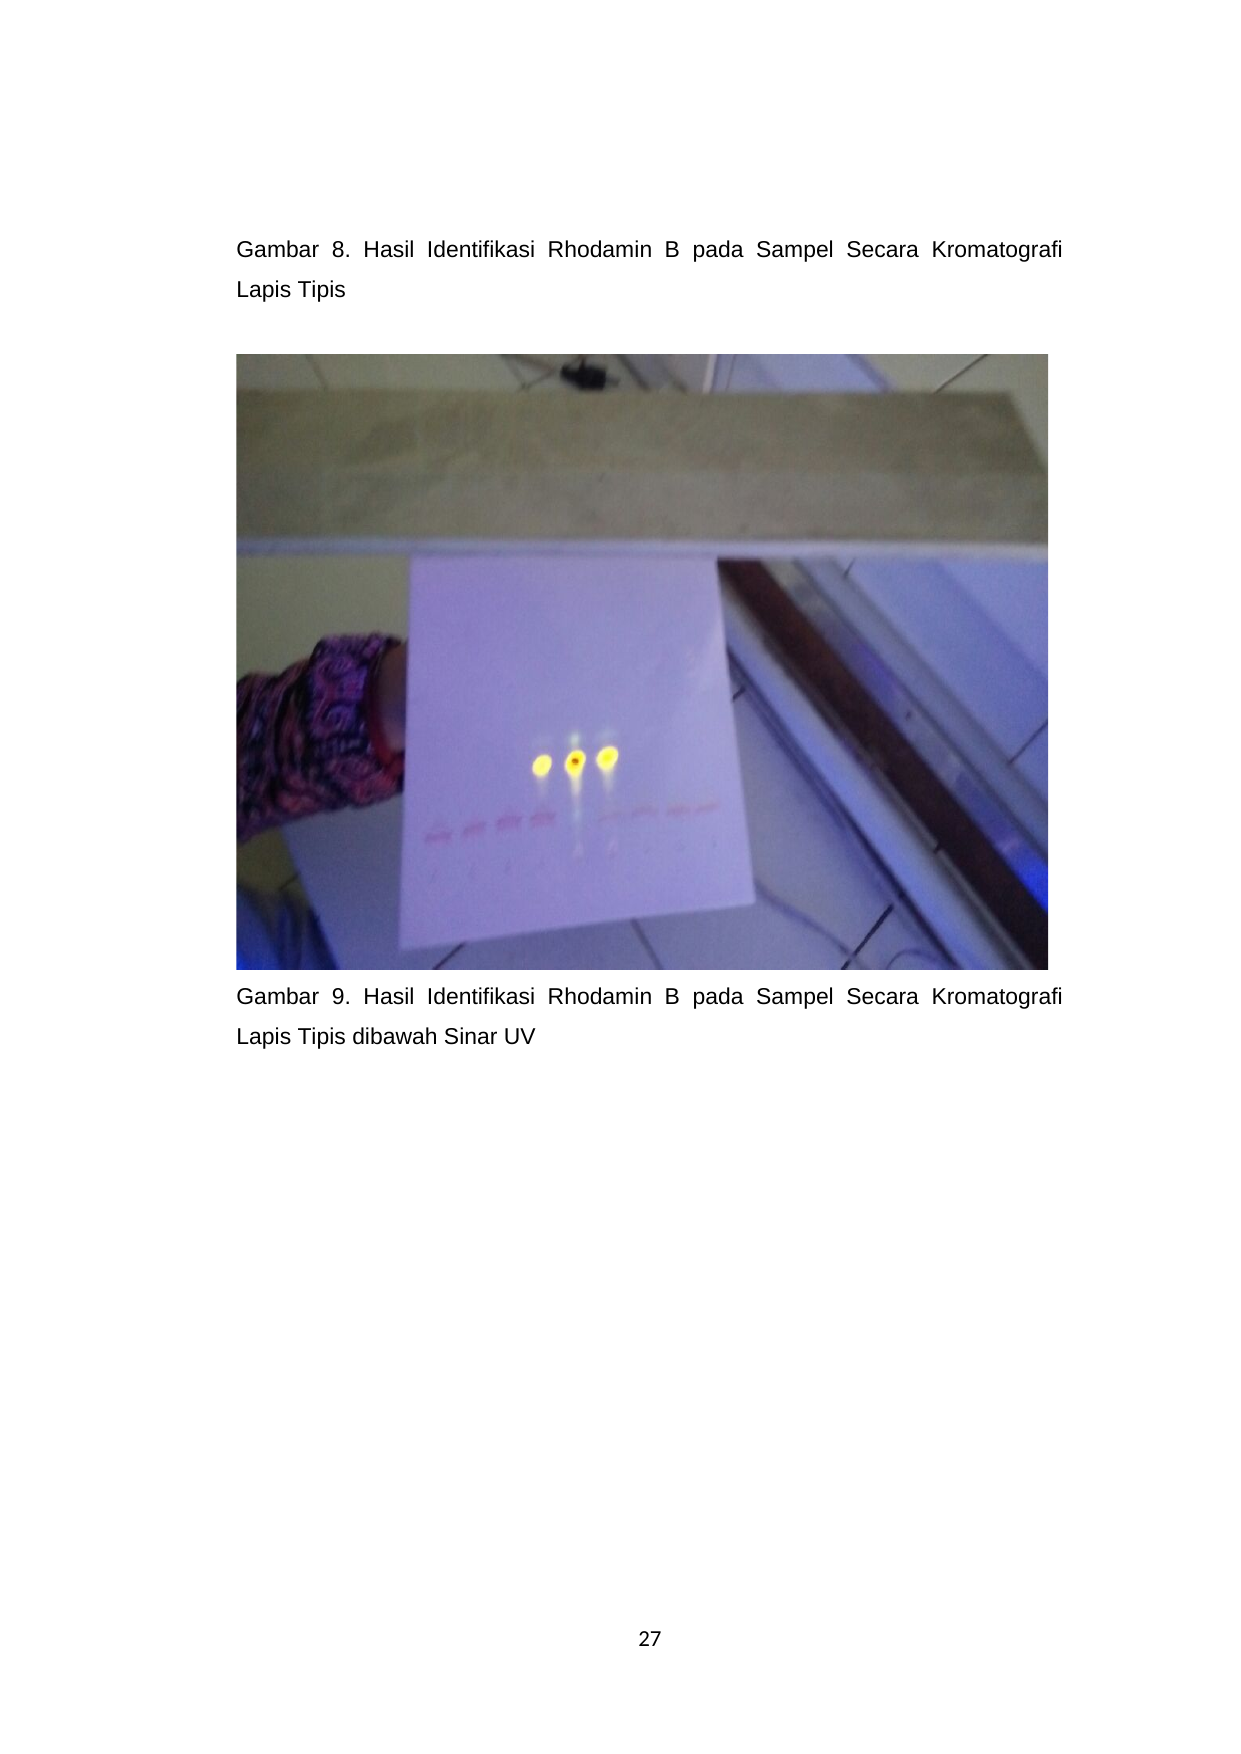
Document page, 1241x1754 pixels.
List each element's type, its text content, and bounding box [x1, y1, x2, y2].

text Gambar 8. Hasil Identifikasi Rhodamin B pada Sampel Secara Kromatografi Lapis Tipis [236, 236, 1063, 302]
text Gambar 9. Hasil Identifikasi Rhodamin B pada Sampel Secara Kromatografi Lapis Tipis dibawah Sinar UV [236, 983, 1063, 1049]
picture [236, 354, 1049, 970]
